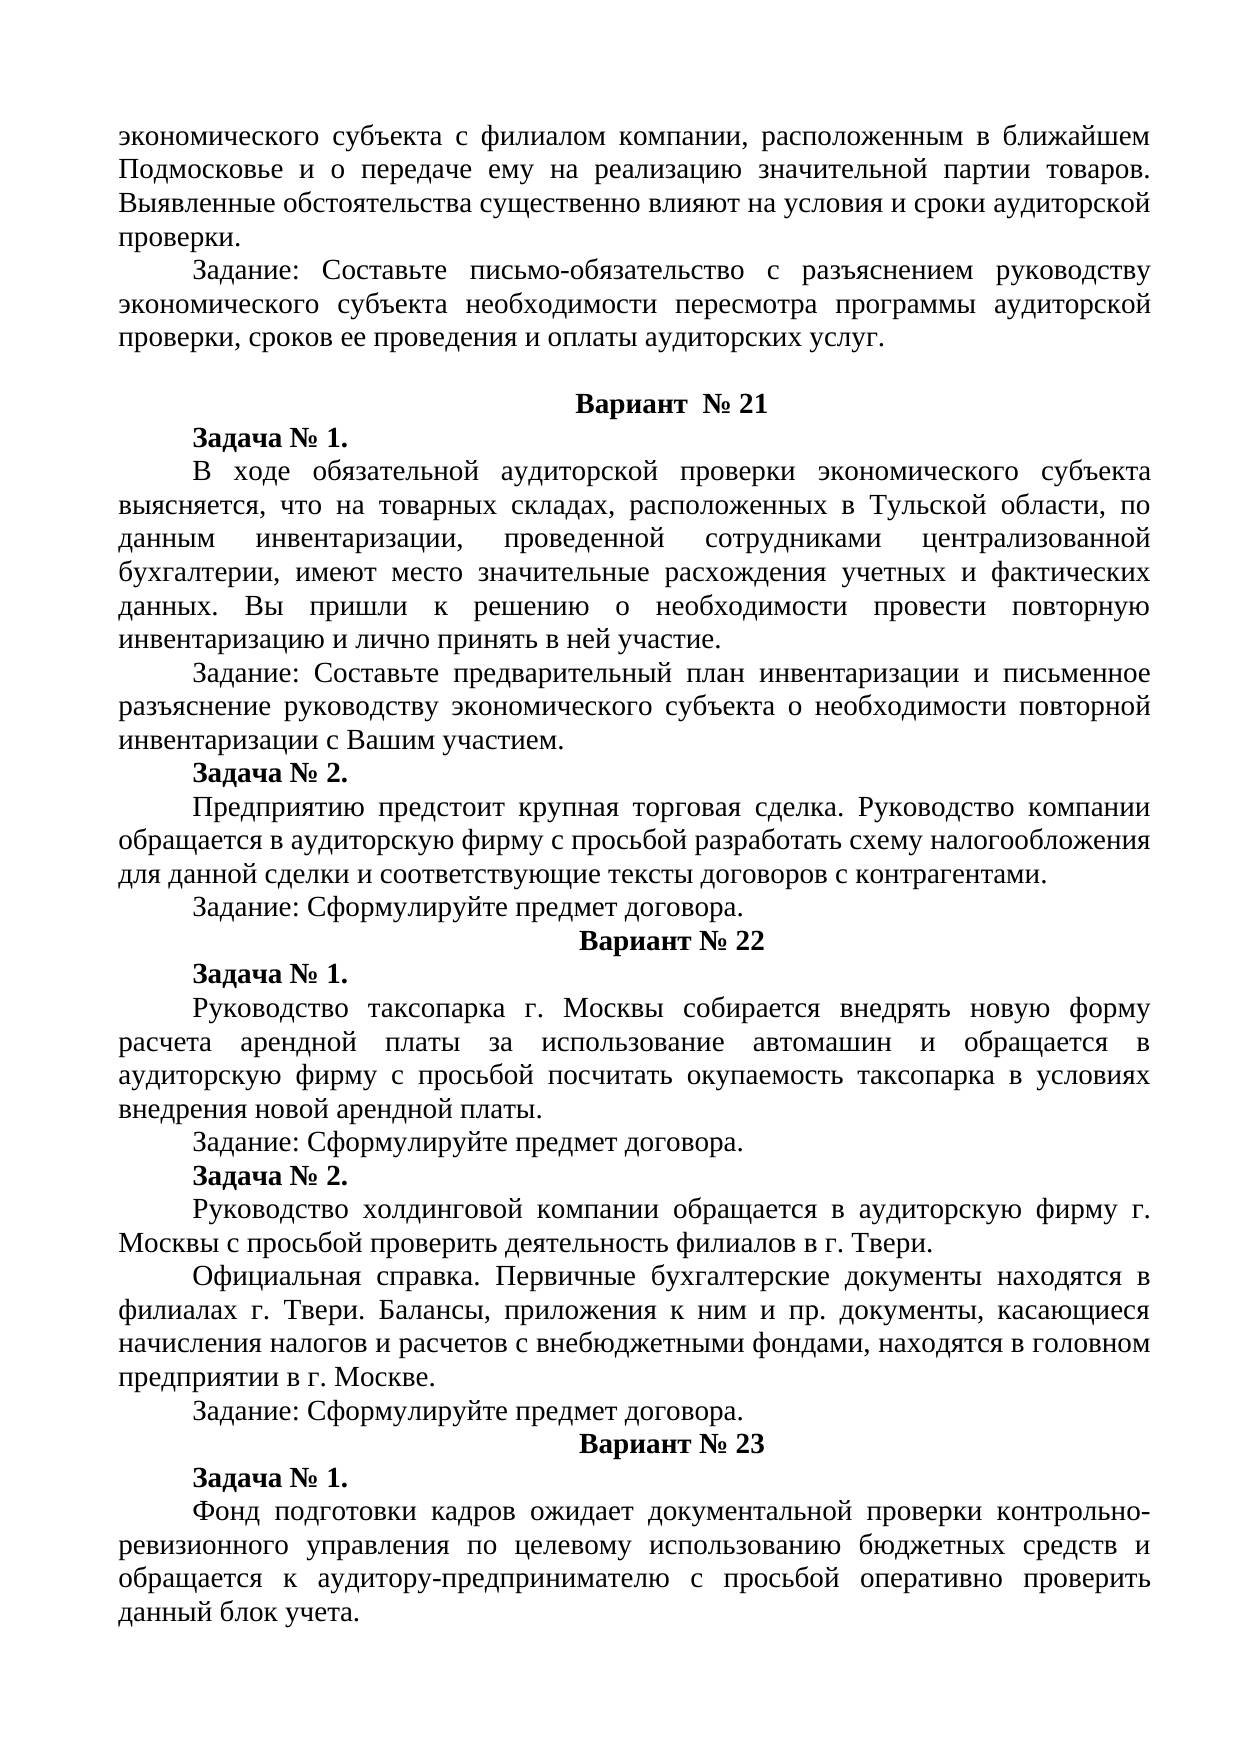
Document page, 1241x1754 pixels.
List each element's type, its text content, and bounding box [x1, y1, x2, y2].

text Предприятию предстоит крупная торговая сделка. Руководство компании обращается в аудиторскую фирму с просьбой разработать схему налогообложения для данной сделки и соответствующие тексты договоров с контрагентами. [118, 789, 1152, 889]
text Задание: Составьте предварительный план инвентаризации и письменное разъяснение руководству экономического субъекта о необходимости повторной инвентаризации с Вашим участием. [118, 655, 1152, 755]
text Задача № 1. [118, 957, 1152, 990]
text Руководство холдинговой компании обращается в аудиторскую фирму г. Москвы с просьбой проверить деятельность филиалов в г. Твери. [118, 1191, 1152, 1258]
text Задача № 1. [118, 420, 1152, 453]
text Вариант № 22 [118, 923, 1152, 957]
text Задание: Сформулируйте предмет договора. [118, 889, 1152, 923]
text Задача № 2. [118, 1158, 1152, 1191]
text Вариант № 21 [118, 386, 1152, 420]
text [118, 118, 1152, 252]
text Руководство таксопарка г. Москвы собирается внедрять новую форму расчета арендной платы за использование автомашин и обращается в аудиторскую фирму с просьбой посчитать окупаемость таксопарка в условиях внедрения новой арендной платы. [118, 990, 1152, 1124]
text В ходе обязательной аудиторской проверки экономического субъекта выясняется, что на товарных складах, расположенных в Тульской области, по данным инвентаризации, проведенной сотрудниками централизованной бухгалтерии, имеют место значительные расхождения учетных и фактических данных. Вы пришли к решению о необходимости провести повторную инвентаризацию и лично принять в ней участие. [118, 453, 1152, 655]
text Вариант № 23 [118, 1426, 1152, 1460]
text Задача № 1. [118, 1460, 1152, 1493]
text Официальная справка. Первичные бухгалтерские документы находятся в филиалах г. Твери. Балансы, приложения к ним и пр. документы, касающиеся начисления налогов и расчетов с внебюджетными фондами, находятся в головном предприятии в г. Москве. [118, 1258, 1152, 1393]
text Задача № 2. [118, 755, 1152, 789]
text Фонд подготовки кадров ожидает документальной проверки контрольно-ревизионного управления по целевому использованию бюджетных средств и обращается к аудитору-предпринимателю с просьбой оперативно проверить данный блок учета. [118, 1493, 1152, 1627]
text Задание: Сформулируйте предмет договора. [118, 1124, 1152, 1158]
text Задание: Составьте письмо-обязательство с разъяснением руководству экономического субъекта необходимости пересмотра программы аудиторской проверки, сроков ее проведения и оплаты аудиторских услуг. [118, 252, 1152, 353]
text Задание: Сформулируйте предмет договора. [118, 1393, 1152, 1426]
